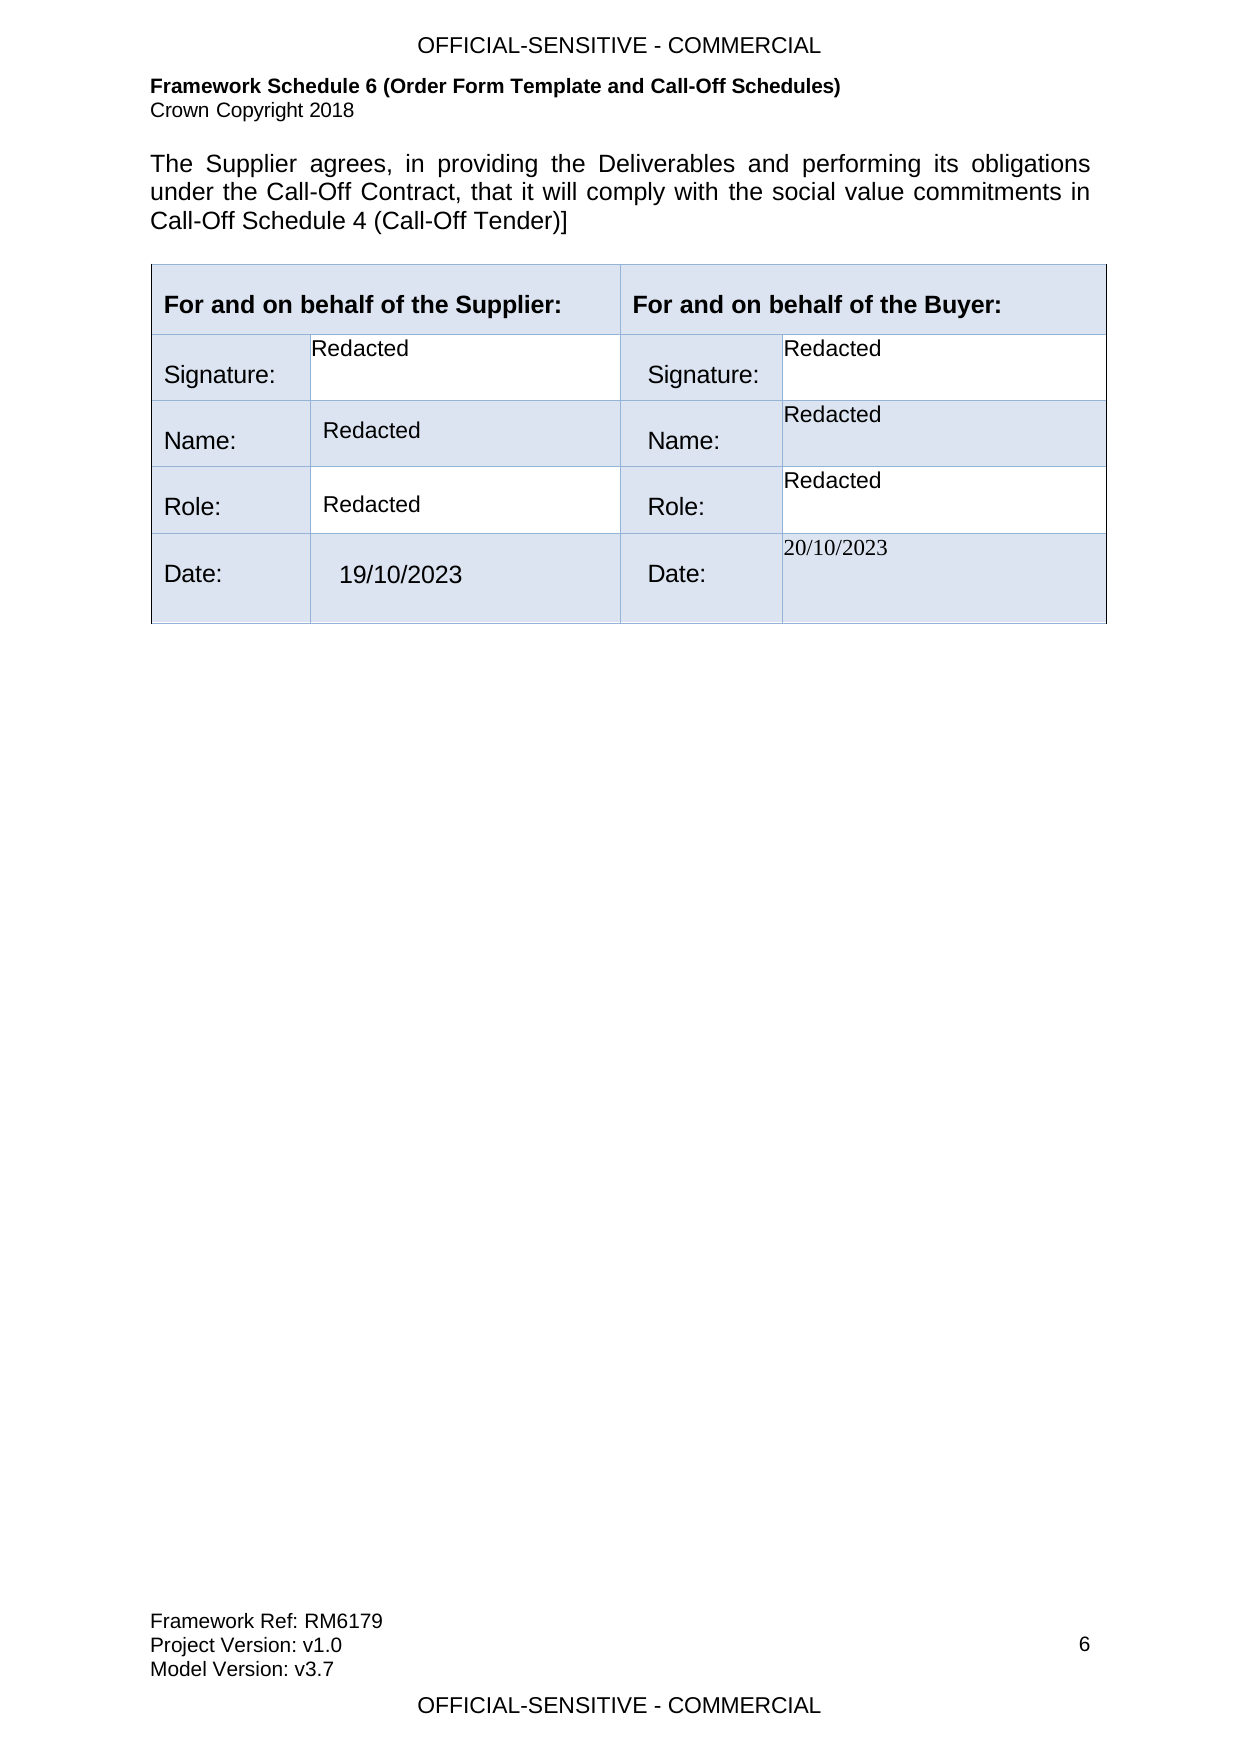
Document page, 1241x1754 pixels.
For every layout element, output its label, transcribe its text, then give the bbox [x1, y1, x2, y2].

table_cell Name: [621, 401, 782, 466]
table_cell 19/10/2023 [311, 534, 620, 622]
table_cell Redacted [311, 467, 620, 533]
table_cell Role: [152, 467, 310, 533]
table_cell Signature: [152, 335, 310, 400]
table_cell Date: [152, 534, 310, 622]
table_cell Date: [621, 534, 782, 622]
table_cell Redacted [783, 335, 1106, 400]
table_cell Signature: [621, 335, 782, 400]
table_header For and on behalf of the Supplier: [152, 265, 620, 334]
table_cell Role: [621, 467, 782, 533]
table_cell Name: [152, 401, 310, 466]
table_cell 20/10/2023 [783, 534, 1106, 622]
table_header For and on behalf of the Buyer: [621, 265, 1106, 334]
text The Supplier agrees, in providing the Deliverables and performing its obligations under the Call-Off Contract, that it will comply with the social value commitments in Call-Off Schedule 4 (Call-Off Tender)] [150, 148, 1091, 235]
table_cell Redacted [311, 401, 620, 466]
table_cell Redacted [783, 467, 1106, 533]
table_cell Redacted [311, 335, 620, 400]
table_cell Redacted [783, 401, 1106, 466]
